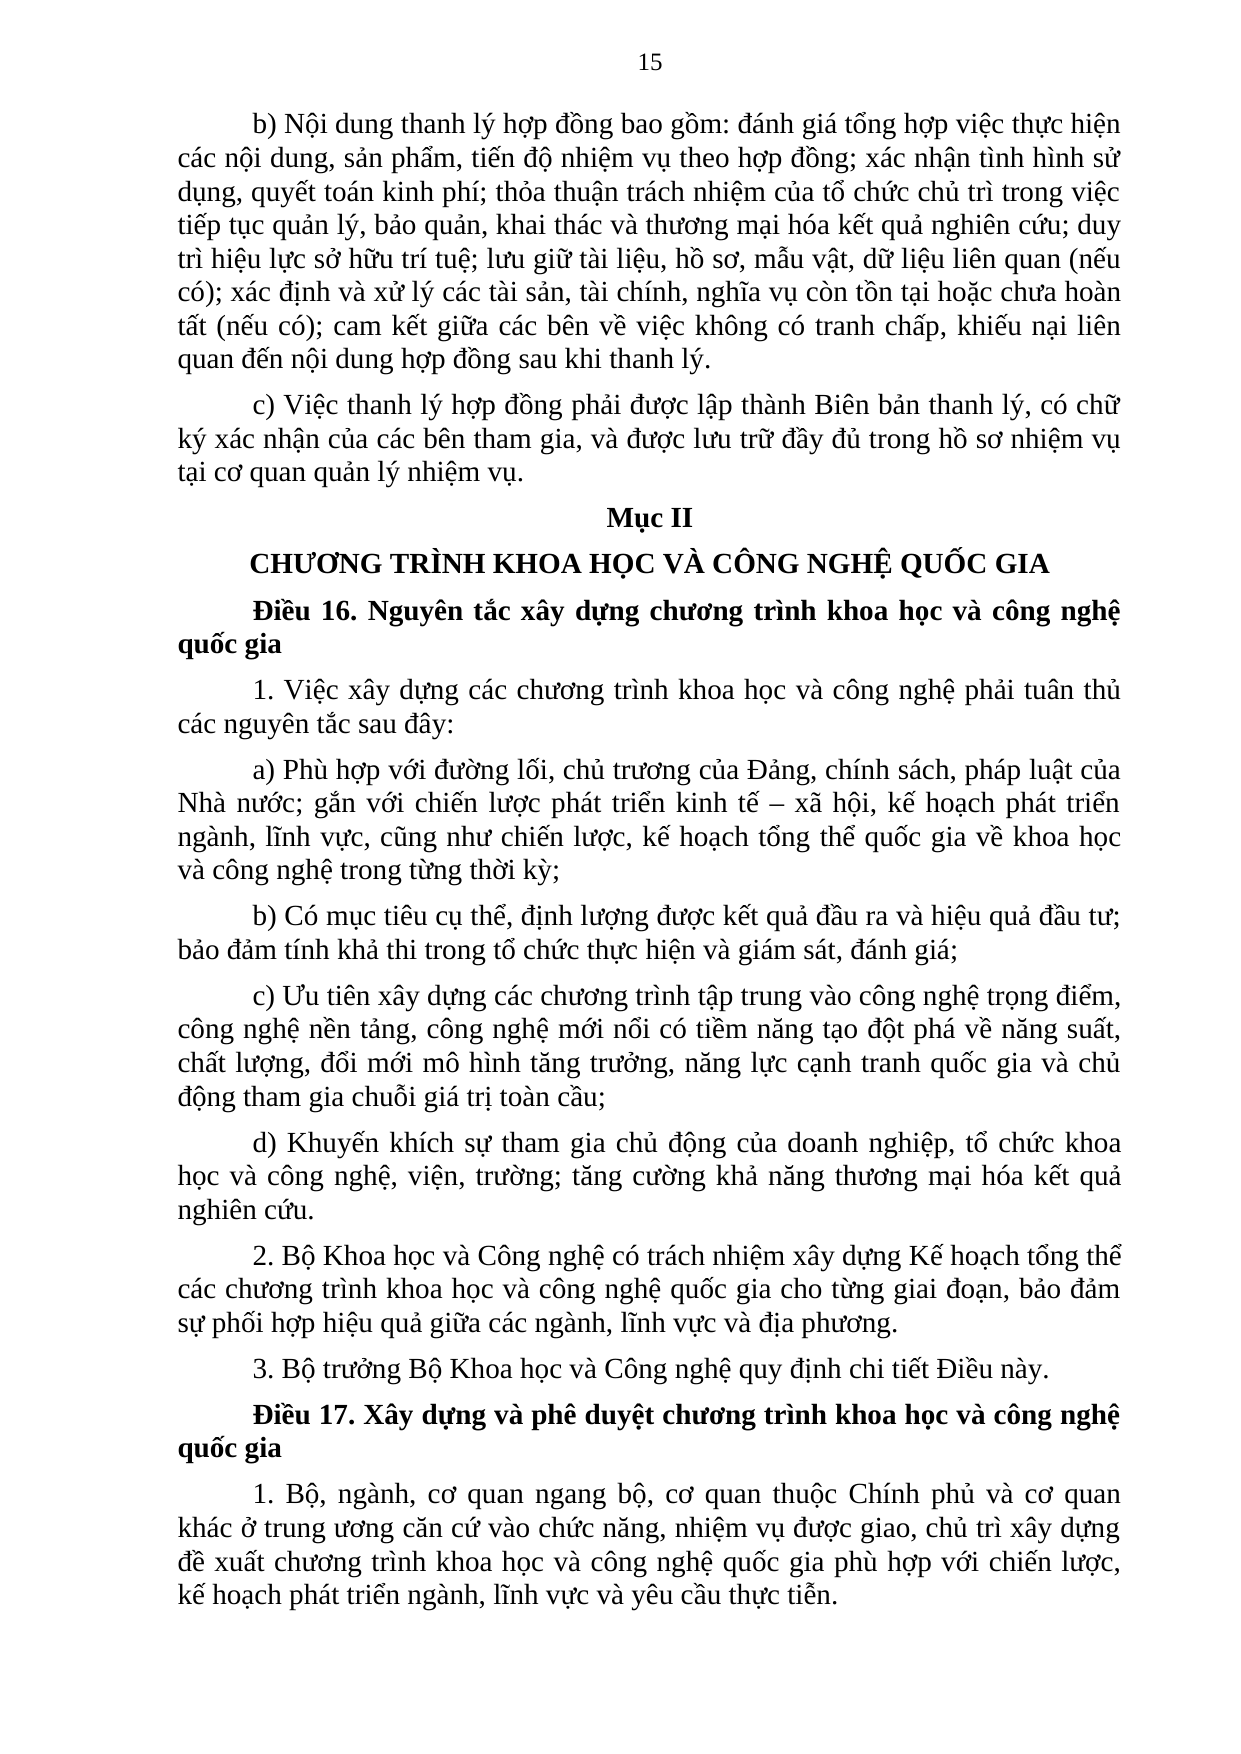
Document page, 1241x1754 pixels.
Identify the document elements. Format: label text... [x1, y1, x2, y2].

subtitle CHƯƠNG TRÌNH KHOA HỌC VÀ CÔNG NGHỆ QUỐC GIA [177, 547, 1122, 580]
text b) Có mục tiêu cụ thể, định lượng được kết quả đầu ra và hiệu quả đầu tư; bảo đảm tính khả thi trong tổ chức thực hiện và giám sát, đánh giá; [177, 898, 1122, 966]
subtitle Điều 17. Xây dựng và phê duyệt chương trình khoa học và công nghệ quốc gia [177, 1397, 1122, 1464]
text c) Ưu tiên xây dựng các chương trình tập trung vào công nghệ trọng điểm, công nghệ nền tảng, công nghệ mới nổi có tiềm năng tạo đột phá về năng suất, chất lượng, đổi mới mô hình tăng trưởng, năng lực cạnh tranh quốc gia và chủ động tham gia chuỗi giá trị toàn cầu; [177, 978, 1122, 1112]
text 2. Bộ Khoa học và Công nghệ có trách nhiệm xây dựng Kế hoạch tổng thể các chương trình khoa học và công nghệ quốc gia cho từng giai đoạn, bảo đảm sự phối hợp hiệu quả giữa các ngành, lĩnh vực và địa phương. [177, 1238, 1122, 1338]
text 1. Việc xây dựng các chương trình khoa học và công nghệ phải tuân thủ các nguyên tắc sau đây: [177, 672, 1122, 739]
text 1. Bộ, ngành, cơ quan ngang bộ, cơ quan thuộc Chính phủ và cơ quan khác ở trung ương căn cứ vào chức năng, nhiệm vụ được giao, chủ trì xây dựng đề xuất chương trình khoa học và công nghệ quốc gia phù hợp với chiến lược, kế hoạch phát triển ngành, lĩnh vực và yêu cầu thực tiễn. [177, 1477, 1122, 1611]
subtitle Điều 16. Nguyên tắc xây dựng chương trình khoa học và công nghệ quốc gia [177, 593, 1122, 660]
text ) Việc thanh lý hợp đồng phải được lập thành Biên bản thanh lý, có chữ ký xác nhận của các bên tham gia, và được lưu trữ đầy đủ trong hồ sơ nhiệm vụ tại cơ quan quản lý nhiệm vụ. [177, 387, 1122, 488]
text a) Phù hợp với đường lối, chủ trương của Đảng, chính sách, pháp luật của Nhà nước; gắn với chiến lược phát triển kinh tế – xã hội, kế hoạch phát triển ngành, lĩnh vực, cũng như chiến lược, kế hoạch tổng thể quốc gia về khoa học và công nghệ trong từng thời kỳ; [177, 752, 1122, 886]
text d) Khuyến khích sự tham gia chủ động của doanh nghiệp, tổ chức khoa học và công nghệ, viện, trường; tăng cường khả năng thương mại hóa kết quả nghiên cứu. [177, 1125, 1122, 1225]
subtitle Mục II [177, 501, 1122, 534]
text ) Nội dung thanh lý hợp đồng bao gồm: đánh giá tổng hợp việc thực hiện các nội dung, sản phẩm, tiến độ nhiệm vụ theo hợp đồng; xác nhận tình hình sử dụng, quyết toán kinh phí; thỏa thuận trách nhiệm của tổ chức chủ trì trong việc tiếp tục quản lý, bảo quản, khai thác và thương mại hóa kết quả nghiên cứu; duy trì hiệu lực sở hữu trí tuệ; lưu giữ tài liệu, hồ sơ, mẫu vật, dữ liệu liên quan (nếu có); xác định và xử lý các tài sản, tài chính, nghĩa vụ còn tồn tại hoặc chưa hoàn tất (nếu có); cam kết giữa các bên về việc không có tranh chấp, khiếu nại liên quan đến nội dung hợp đồng sau khi thanh lý. [177, 107, 1122, 375]
text 3. Bộ trưởng Bộ Khoa học và Công nghệ quy định chi tiết Điều này. [177, 1351, 1122, 1384]
